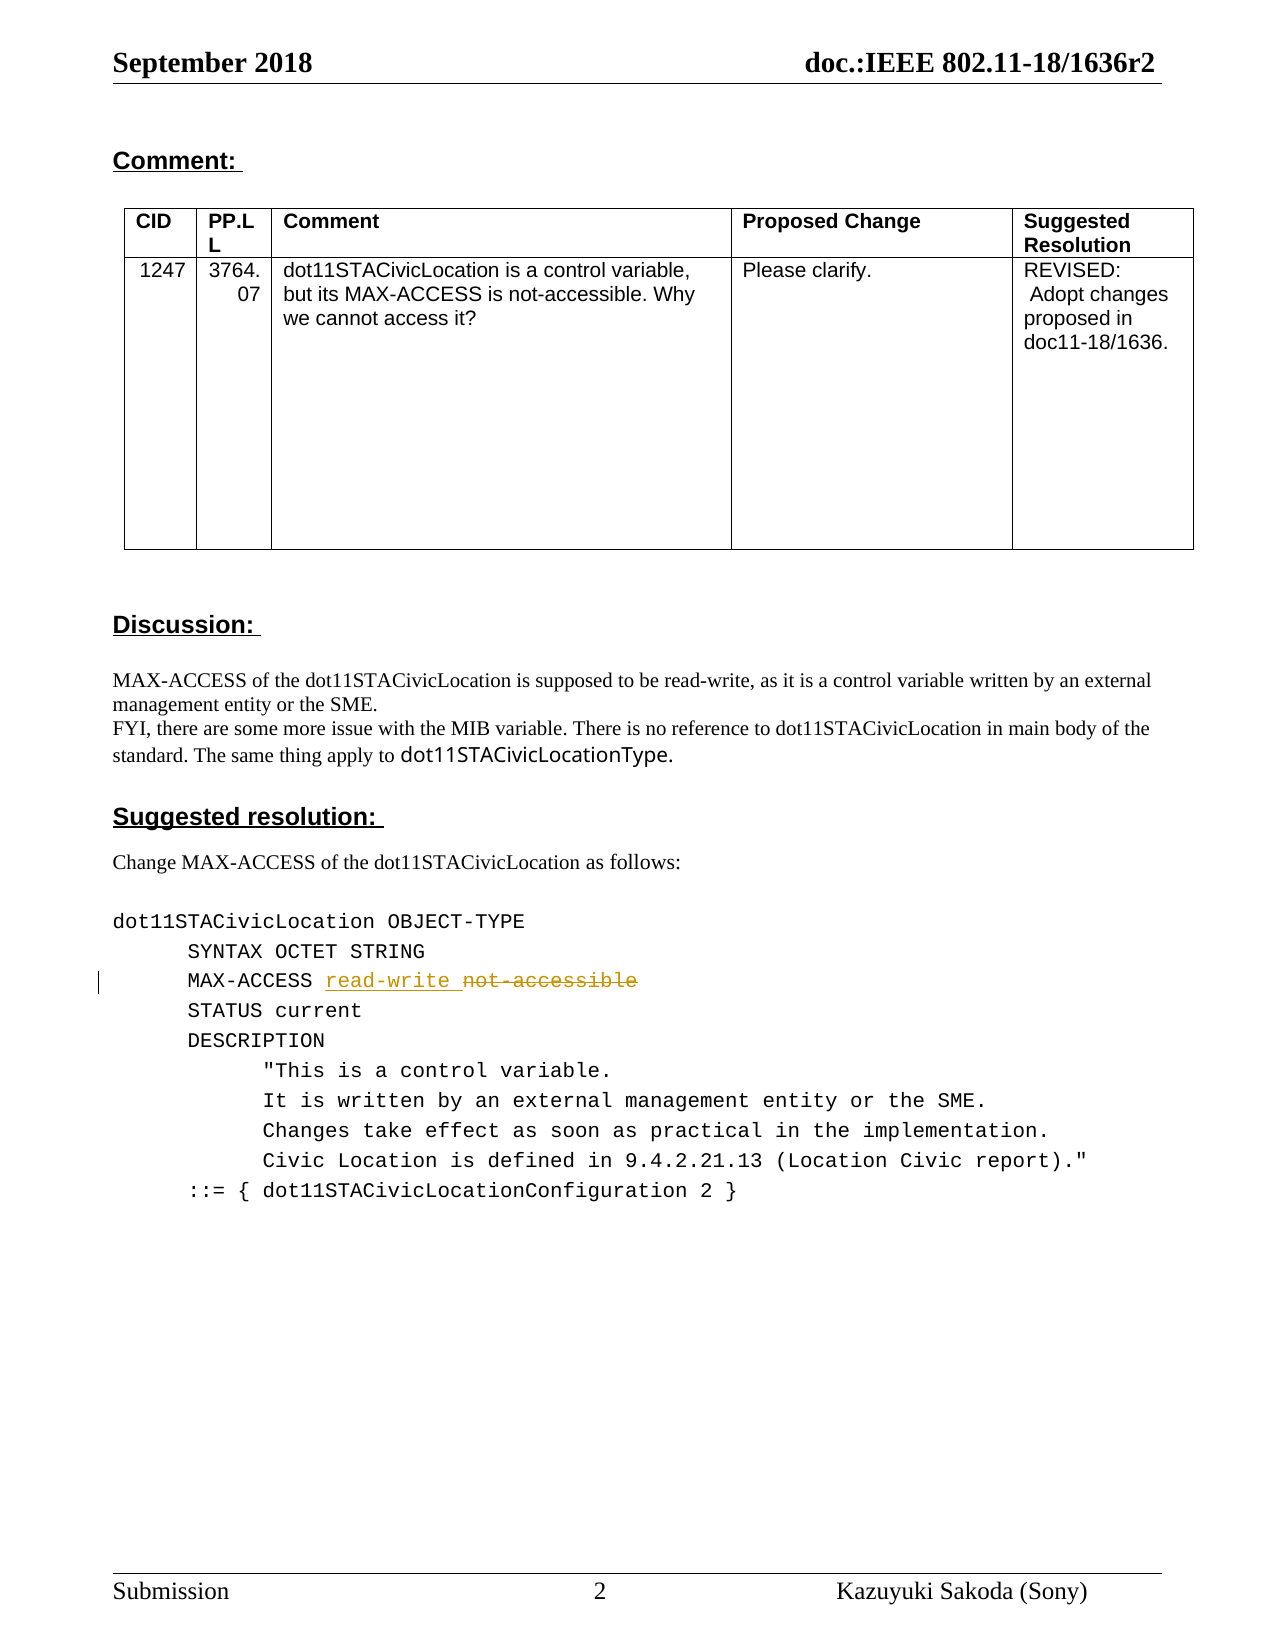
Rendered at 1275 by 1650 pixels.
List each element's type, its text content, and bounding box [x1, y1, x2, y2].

table_header PP.LL [197, 209, 271, 257]
text STATUS current [112, 1000, 1162, 1024]
subtitle Suggested resolution: [112, 801, 1162, 830]
text ::= { dot11STACivicLocationConfiguration 2 } [112, 1180, 1162, 1203]
text FYI, there are some more issue with the MIB variable. There is no reference to dot11STACivicLocation in main body of the standard. The same thing apply to dot11STACivicLocationType. [112, 716, 1162, 768]
table_header Suggested Resolution [1013, 209, 1193, 257]
table_header Proposed Change [732, 209, 1012, 257]
text DESCRIPTION [112, 1030, 1162, 1054]
text "This is a control variable. [112, 1060, 1162, 1084]
table_cell 1247 [125, 258, 196, 549]
table_header Comment [272, 209, 731, 257]
text Changes take effect as soon as practical in the implementation. [112, 1120, 1162, 1144]
subtitle Discussion: [112, 610, 1162, 639]
text Civic Location is defined in 9.4.2.21.13 (Location Civic report)." [112, 1150, 1162, 1173]
subtitle Comment: [112, 146, 1162, 174]
text SYNTAX OCTET STRING [112, 941, 1162, 964]
text Change MAX-ACCESS of the dot11STACivicLocation as follows: [112, 849, 1162, 874]
table_cell REVISED: Adopt changes proposed in doc11-18/1636. [1013, 258, 1193, 549]
text MAX-ACCESS of the dot11STACivicLocation is supposed to be read-write, as it is a control variable written by an external management entity or the SME. [112, 667, 1162, 716]
table_cell Please clarify. [732, 258, 1012, 549]
text dot11STACivicLocation OBJECT-TYPE [112, 911, 1162, 934]
table_header CID [125, 209, 196, 257]
text MAX-ACCESS [112, 971, 1162, 994]
table_cell 3764.07 [197, 258, 271, 549]
text It is written by an external management entity or the SME. [112, 1090, 1162, 1114]
table_cell dot11STACivicLocation is a control variable, but its MAX-ACCESS is not-accessible. Why we cannot access it? [272, 258, 731, 549]
